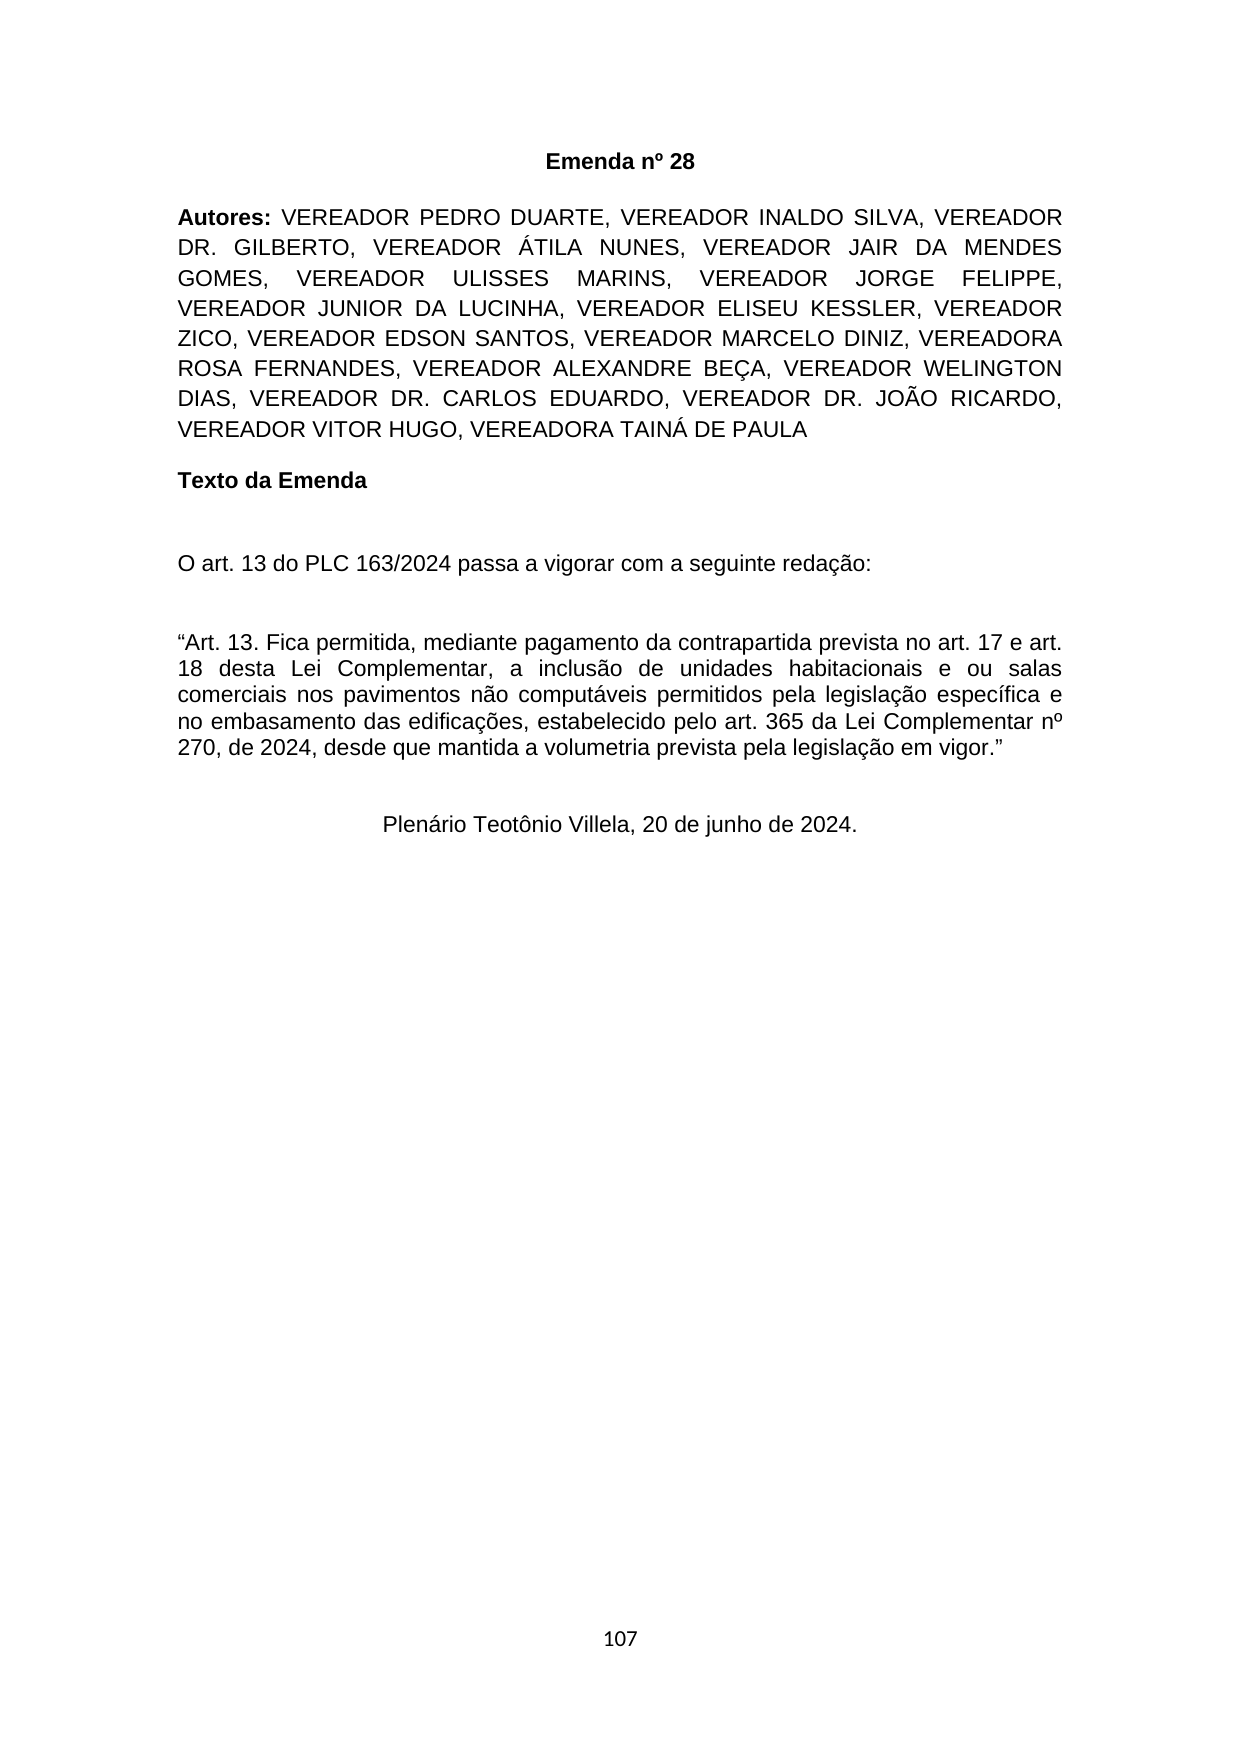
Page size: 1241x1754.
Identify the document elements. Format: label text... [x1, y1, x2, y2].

text Emenda nº 28 [177, 148, 1063, 174]
text “Art. 13. Fica permitida, mediante pagamento da contrapartida prevista no art. 17 e art. 18 desta Lei Complementar, a inclusão de unidades habitacionais e ou salas comerciais nos pavimentos não computáveis permitidos pela legislação específica e no embasamento das edificações, estabelecido pelo art. 365 da Lei Complementar nº 270, de 2024, desde que mantida a volumetria prevista pela legislação em vigor.” [177, 576, 1063, 760]
text Plenário Teotônio Villela, 20 de junho de 2024. [177, 811, 1063, 838]
text O art. 13 do PLC 163/2024 passa a vigorar com a seguinte redação: [177, 549, 1063, 576]
text Autores: VEREADOR PEDRO DUARTE, VEREADOR INALDO SILVA, VEREADOR DR. GILBERTO, VEREADOR ÁTILA NUNES, VEREADOR JAIR DA MENDES GOMES, VEREADOR ULISSES MARINS, VEREADOR JORGE FELIPPE, VEREADOR JUNIOR DA LUCINHA, VEREADOR ELISEU KESSLER, VEREADOR ZICO, VEREADOR EDSON SANTOS, VEREADOR MARCELO DINIZ, VEREADORA ROSA FERNANDES, VEREADOR ALEXANDRE BEÇA, VEREADOR WELINGTON DIAS, VEREADOR DR. CARLOS EDUARDO, VEREADOR DR. JOÃO RICARDO, VEREADOR VITOR HUGO, VEREADORA TAINÁ DE PAULA [177, 204, 1063, 442]
text Texto da Emenda [177, 467, 1063, 493]
